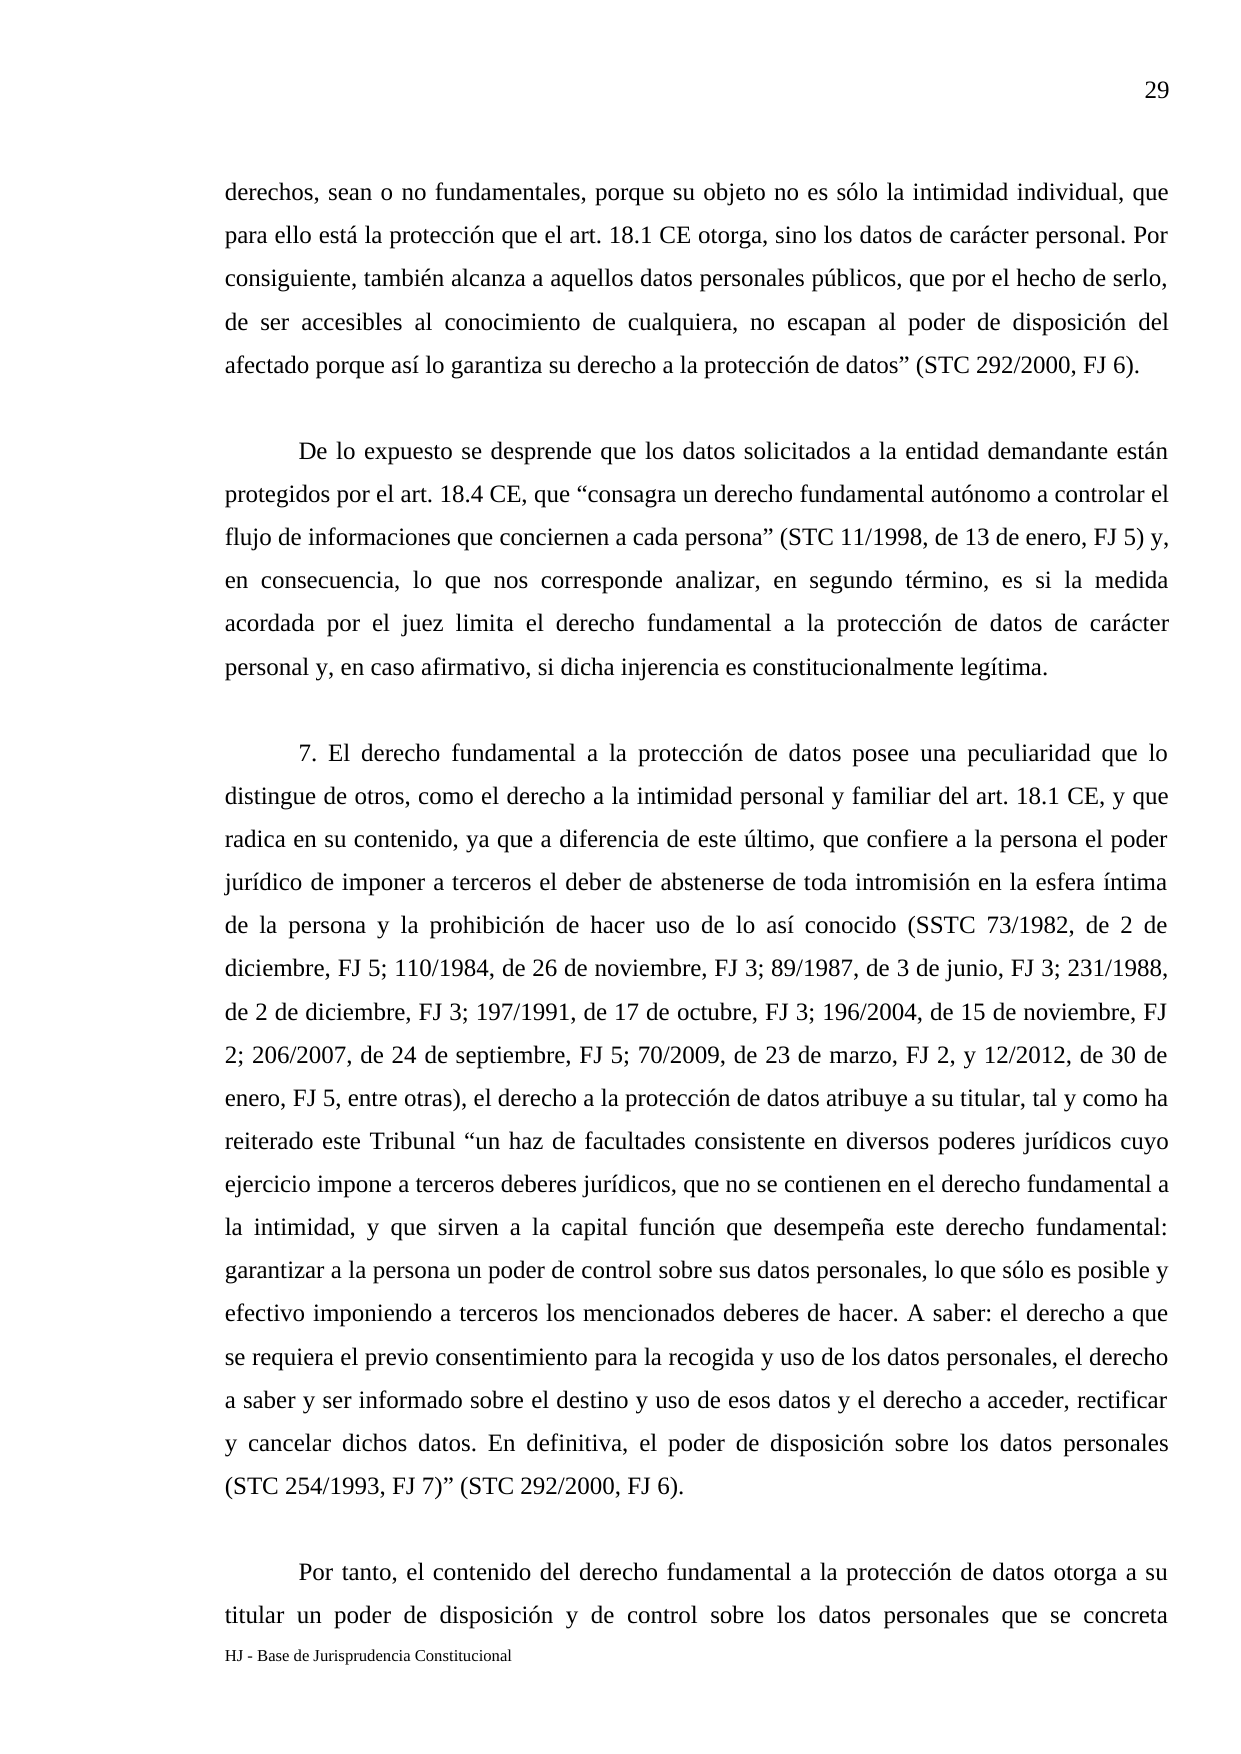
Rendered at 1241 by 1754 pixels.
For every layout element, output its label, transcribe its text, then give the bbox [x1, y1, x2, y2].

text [224, 1557, 1169, 1629]
text 7. El derecho fundamental a la protección de datos posee una peculiaridad que lo distingue de otros, como el derecho a la intimidad personal y familiar del art. 18.1 CE, y que radica en su contenido, ya que a diferencia de este último, que confiere a la persona el poder jurídico de imponer a terceros el deber de abstenerse de toda intromisión en la esfera íntima de la persona y la prohibición de hacer uso de lo así conocido (SSTC 73/1982, de 2 de diciembre, FJ 5; 110/1984, de 26 de noviembre, FJ 3; 89/1987, de 3 de junio, FJ 3; 231/1988, de 2 de diciembre, FJ 3; 197/1991, de 17 de octubre, FJ 3; 196/2004, de 15 de noviembre, FJ 2; 206/2007, de 24 de septiembre, FJ 5; 70/2009, de 23 de marzo, FJ 2, y 12/2012, de 30 de enero, FJ 5, entre otras), el derecho a la protección de datos atribuye a su titular, tal y como ha reiterado este Tribunal “un haz de facultades consistente en diversos poderes jurídicos cuyo ejercicio impone a terceros deberes jurídicos, que no se contienen en el derecho fundamental a la intimidad, y que sirven a la capital función que desempeña este derecho fundamental: garantizar a la persona un poder de control sobre sus datos personales, lo que sólo es posible y efectivo imponiendo a terceros los mencionados deberes de hacer. A saber: el derecho a que se requiera el previo consentimiento para la recogida y uso de los datos personales, el derecho a saber y ser informado sobre el destino y uso de esos datos y el derecho a acceder, rectificar y cancelar dichos datos. En definitiva, el poder de disposición sobre los datos personales (STC 254/1993, FJ 7)” (STC 292/2000, FJ 6). [224, 738, 1169, 1500]
text De lo expuesto se desprende que los datos solicitados a la entidad demandante están protegidos por el art. 18.4 CE, que “consagra un derecho fundamental autónomo a controlar el flujo de informaciones que conciernen a cada persona” (STC 11/1998, de 13 de enero, FJ 5) y, en consecuencia, lo que nos corresponde analizar, en segundo término, es si la medida acordada por el juez limita el derecho fundamental a la protección de datos de carácter personal y, en caso afirmativo, si dicha injerencia es constitucionalmente legítima. [224, 436, 1169, 680]
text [224, 177, 1169, 378]
